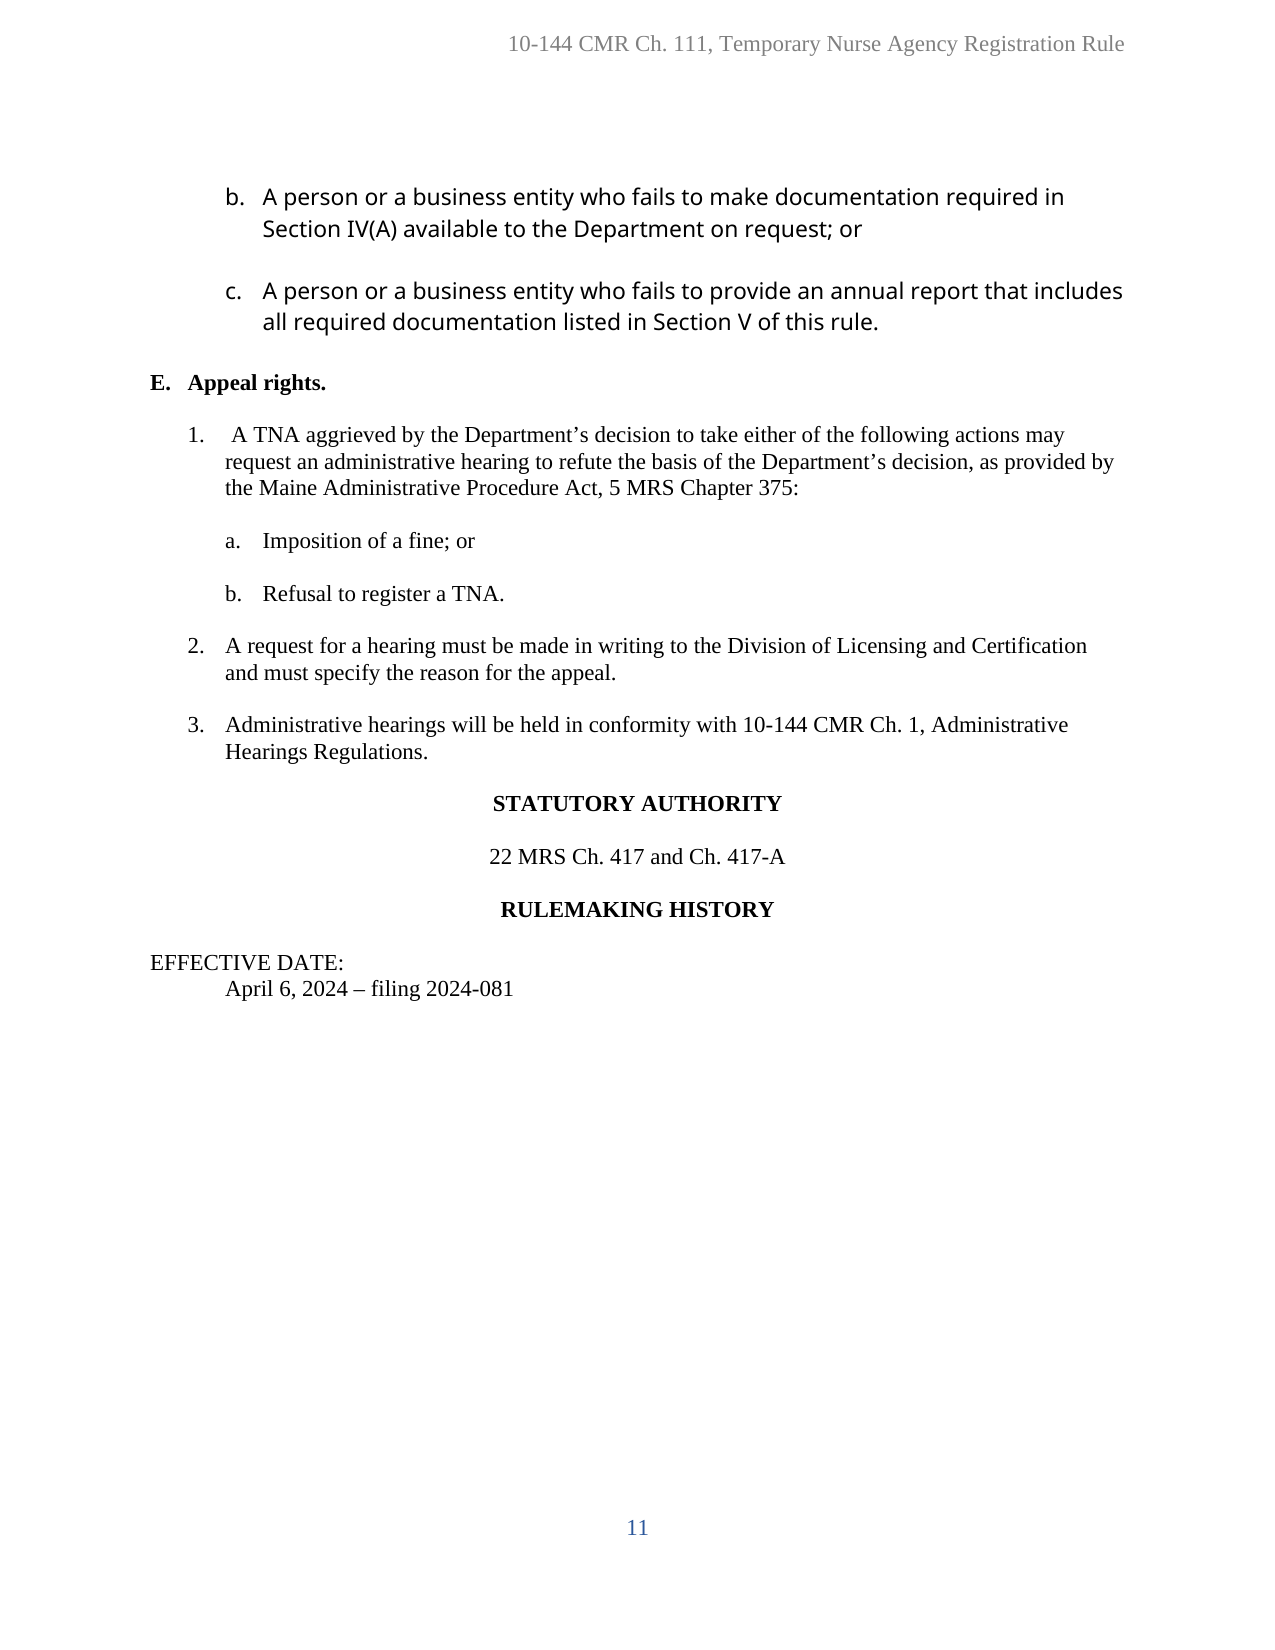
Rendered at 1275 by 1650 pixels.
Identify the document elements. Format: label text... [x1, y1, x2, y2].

text April 6, 2024 – filing 2024-081 [150, 975, 1125, 1001]
text a. Imposition of a fine; or [225, 527, 1125, 553]
list A person or a business entity who fails to make documentation required in Section IV(A) available to the Department on request; or [225, 181, 1125, 244]
text 2. A request for a hearing must be made in writing to the Division of Licensing and Certification and must specify the reason for the appeal. [187, 632, 1125, 685]
text RULEMAKING HISTORY [150, 896, 1125, 922]
text EFFECTIVE DATE: [150, 948, 1125, 975]
text 3. Administrative hearings will be held in conformity with 10-144 CMR Ch. 1, Administrative Hearings Regulations. [187, 711, 1125, 764]
text 1. A TNA aggrieved by the Department’s decision to take either of the following actions may request an administrative hearing to refute the basis of the Department’s decision, as provided by the Maine Administrative Procedure Act, 5 MRS Chapter 375: [187, 421, 1125, 501]
text b. Refusal to register a TNA. [225, 579, 1125, 606]
text E. Appeal rights. [150, 369, 1125, 395]
text 22 MRS Ch. 417 and Ch. 417-A [150, 843, 1125, 869]
list A person or a business entity who fails to provide an annual report that includes all required documentation listed in Section V of this rule. [225, 275, 1125, 337]
text STATUTORY AUTHORITY [150, 790, 1125, 817]
